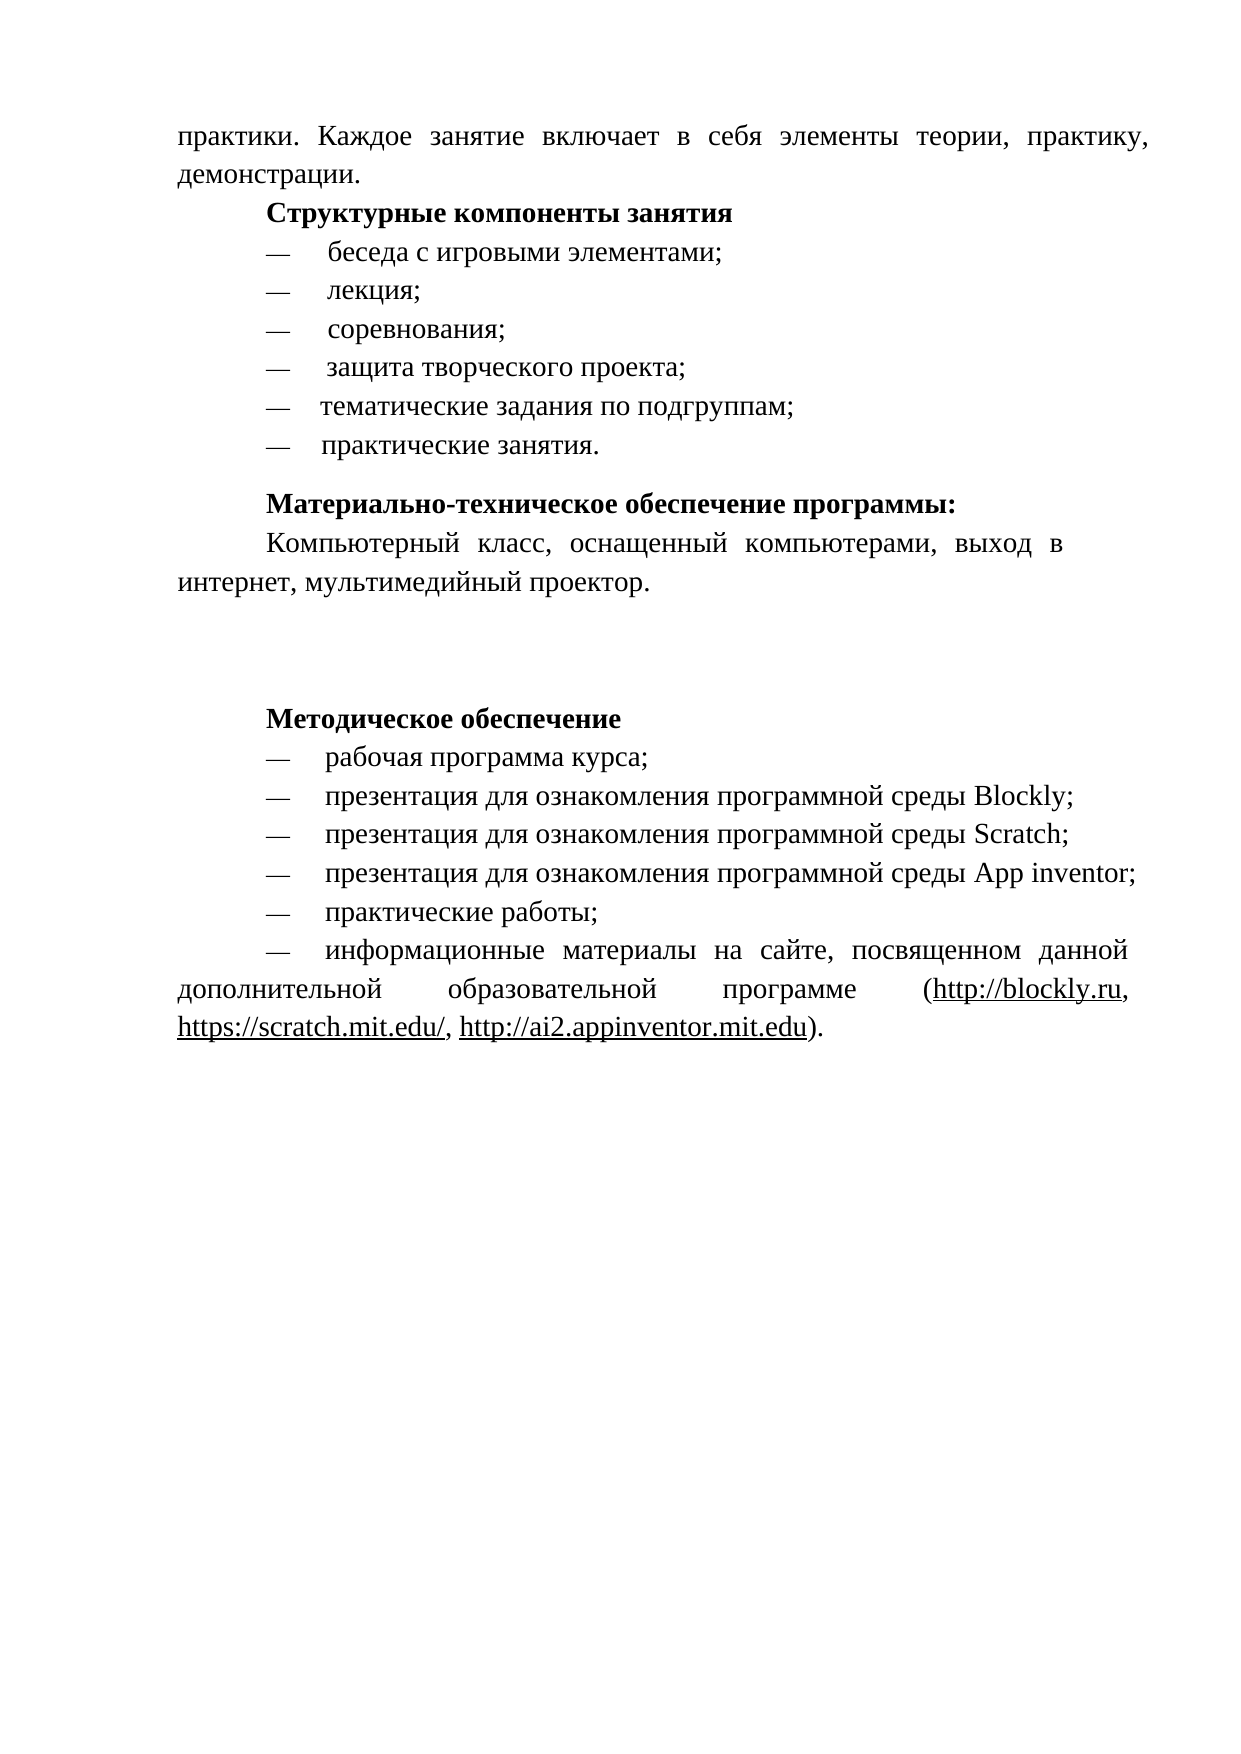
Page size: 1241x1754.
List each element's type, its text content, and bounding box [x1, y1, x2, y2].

text Методическое обеспечение [177, 701, 1152, 734]
list лекция; [177, 272, 1152, 306]
list защита творческого проекта; [177, 349, 1152, 383]
text Материально-техническое обеспечение программы: [177, 487, 1152, 520]
list практические работы; [177, 894, 1152, 927]
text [177, 118, 1149, 190]
list беседа с игровыми элементами; [177, 234, 1152, 267]
text Структурные компоненты занятия [177, 195, 1152, 229]
list презентация для ознакомления программной среды Scratch; [177, 817, 1152, 850]
text Компьютерный класс, оснащенный компьютерами, выход в интернет, мультимедийный проектор. [177, 525, 1064, 597]
list практические занятия. [177, 427, 1152, 461]
list тематические задания по подгруппам; [177, 388, 1152, 421]
list презентация для ознакомления программной среды App inventor; [177, 855, 1152, 889]
list информационные материалы на сайте, посвященном данной дополнительной образовательной программе (http://blockly.ru, https://scratch.mit.edu/, http://ai2.appinventor.mit.edu). [177, 932, 1129, 1043]
list рабочая программа курса; [177, 739, 1152, 773]
list соревнования; [177, 311, 1152, 344]
list презентация для ознакомления программной среды Blockly; [177, 778, 1152, 812]
